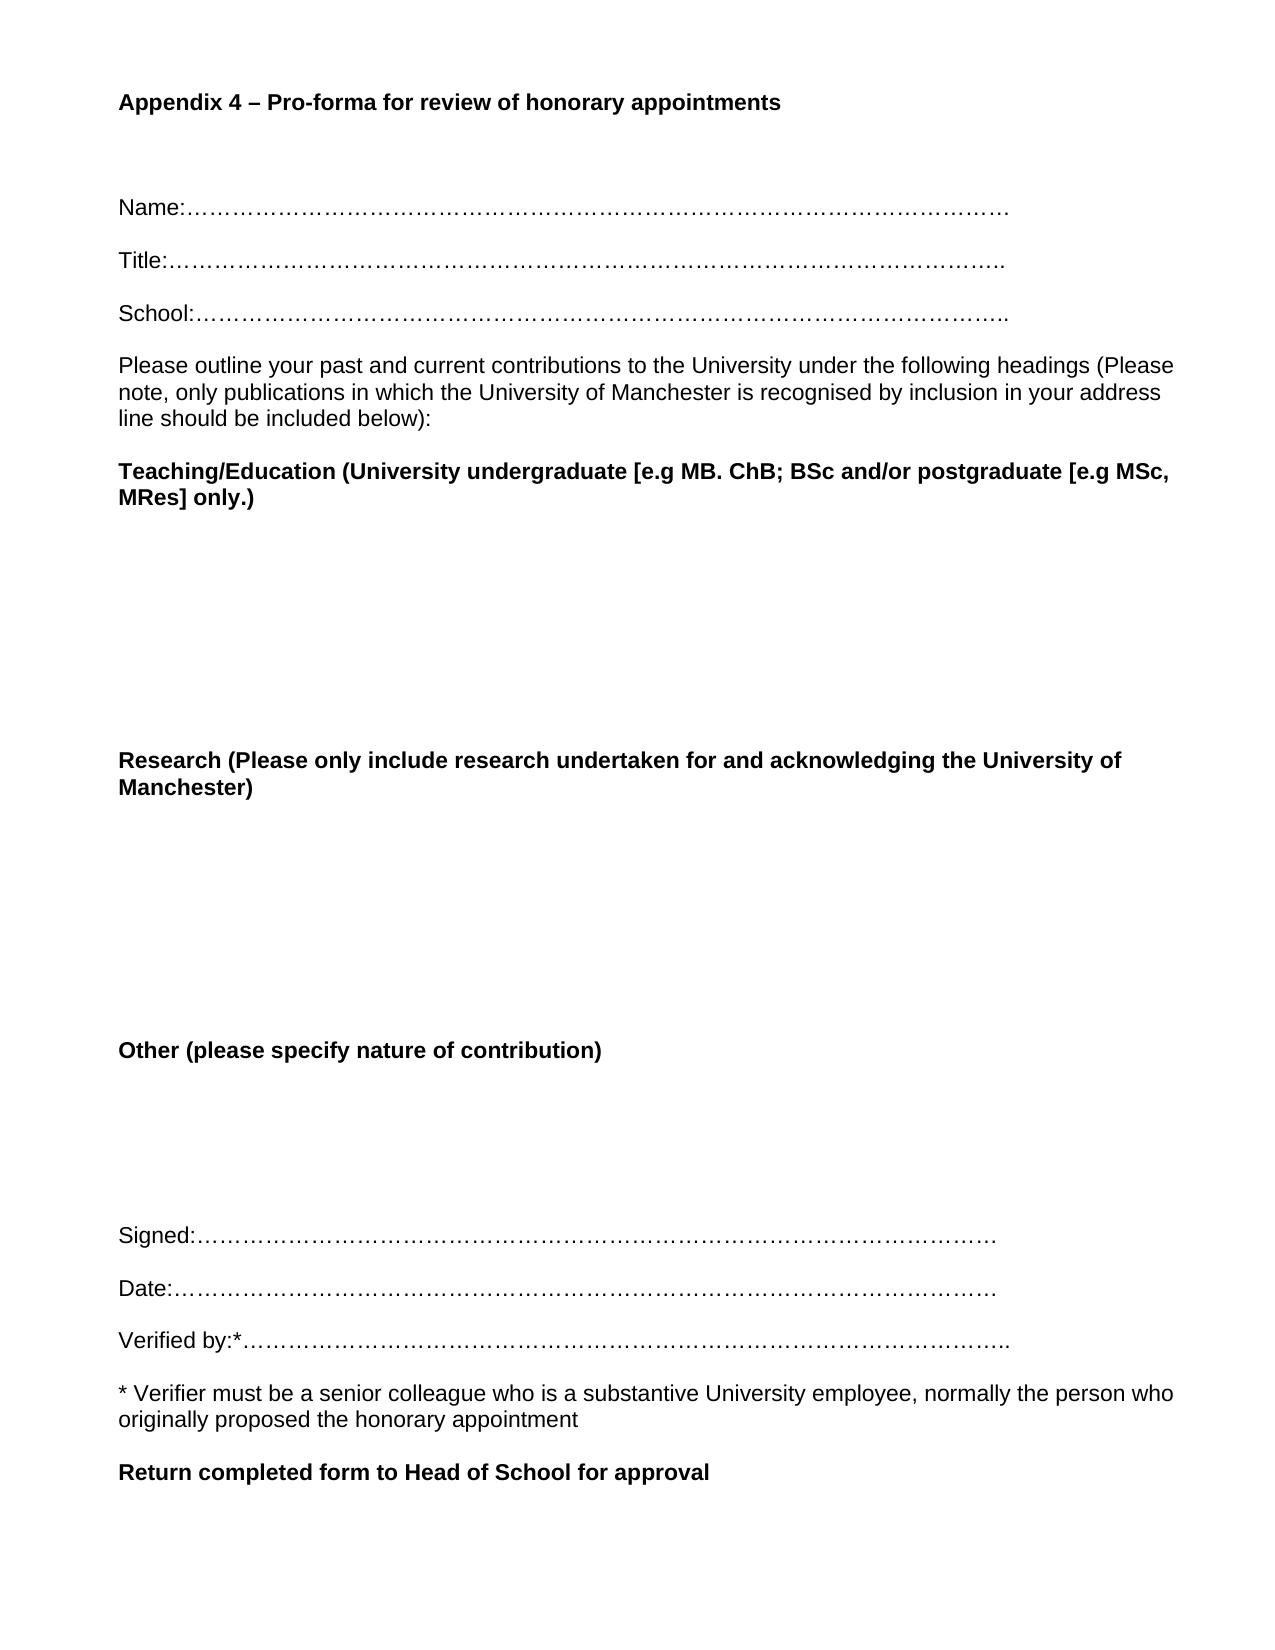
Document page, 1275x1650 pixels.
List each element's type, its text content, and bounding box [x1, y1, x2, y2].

text Appendix 4 – Pro-forma for review of honorary appointments [118, 89, 1186, 115]
text * Verifier must be a senior colleague who is a substantive University employee, normally the person who originally proposed the honorary appointment [118, 1380, 1186, 1433]
text Return completed form to Head of School for approval [118, 1459, 1186, 1485]
text Date:……………………………………………………………………………………………… [118, 1274, 1186, 1301]
text Teaching/Education (University undergraduate [e.g MB. ChB; BSc and/or postgraduate [e.g MSc, MRes] only.) [118, 458, 1186, 510]
text Name:……………………………………………………………………………………………… [118, 194, 1186, 220]
text Please outline your past and current contributions to the University under the following headings (Please note, only publications in which the University of Manchester is recognised by inclusion in your address line should be included below): [118, 352, 1186, 431]
text Research (Please only include research undertaken for and acknowledging the University of Manchester) [118, 747, 1186, 800]
text Other (please specify nature of contribution) [118, 1037, 1186, 1064]
text School:…………………………………………………………………………………………….. [118, 299, 1186, 326]
text Verified by:*……………………………………………………………………………………….. [118, 1327, 1186, 1354]
text Title:……………………………………………………………………………………………….. [118, 247, 1186, 273]
text Signed:…………………………………………………………………………………………… [118, 1222, 1186, 1248]
